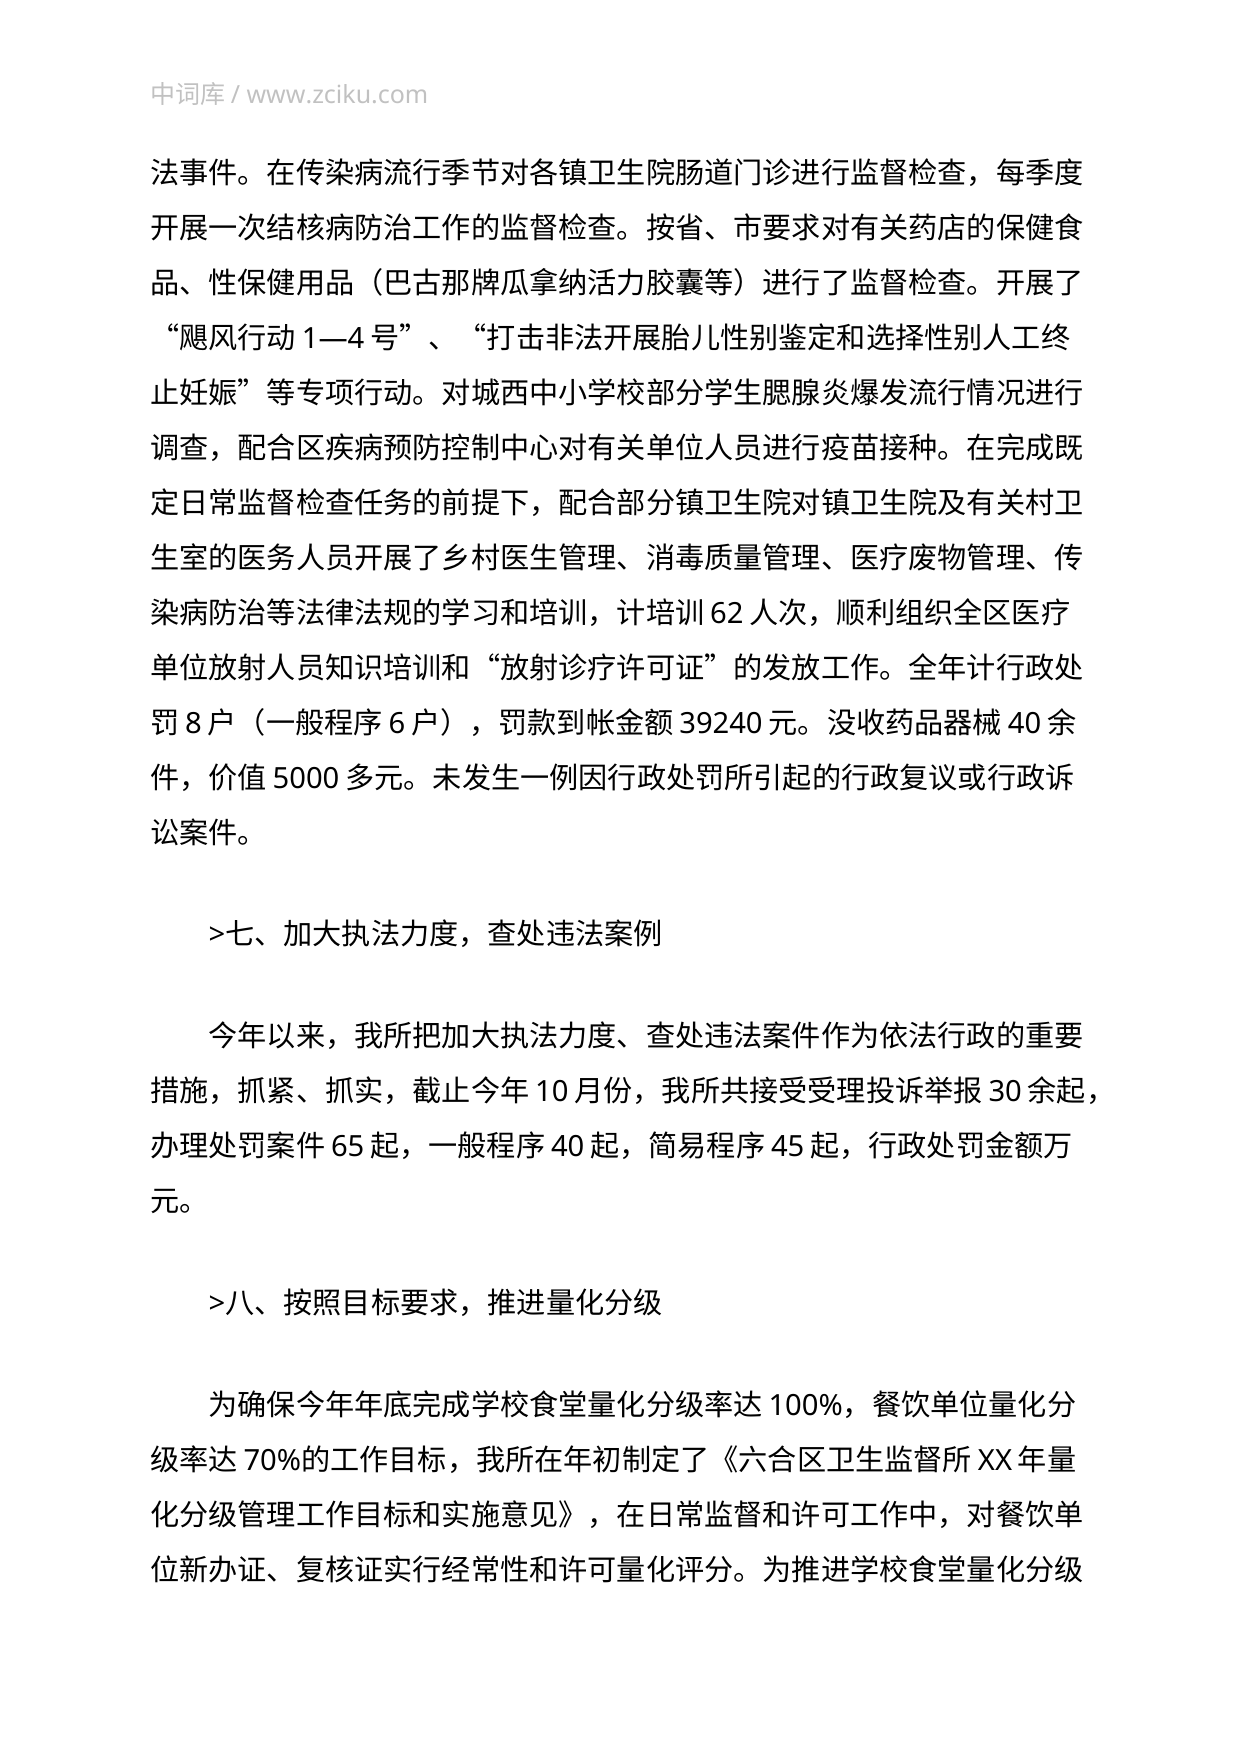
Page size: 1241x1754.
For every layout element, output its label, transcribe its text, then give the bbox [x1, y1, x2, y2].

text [150, 1382, 1090, 1589]
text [150, 150, 1090, 851]
text >七、加大执法力度，查处违法案例 [150, 911, 1090, 953]
text >八、按照目标要求，推进量化分级 [150, 1279, 1090, 1322]
text 今年以来，我所把加大执法力度、查处违法案件作为依法行政的重要措施，抓紧、抓实，截止今年10月份，我所共接受受理投诉举报30余起，办理处罚案件65起，一般程序40起，简易程序45起，行政处罚金额万元。 [150, 1013, 1090, 1220]
